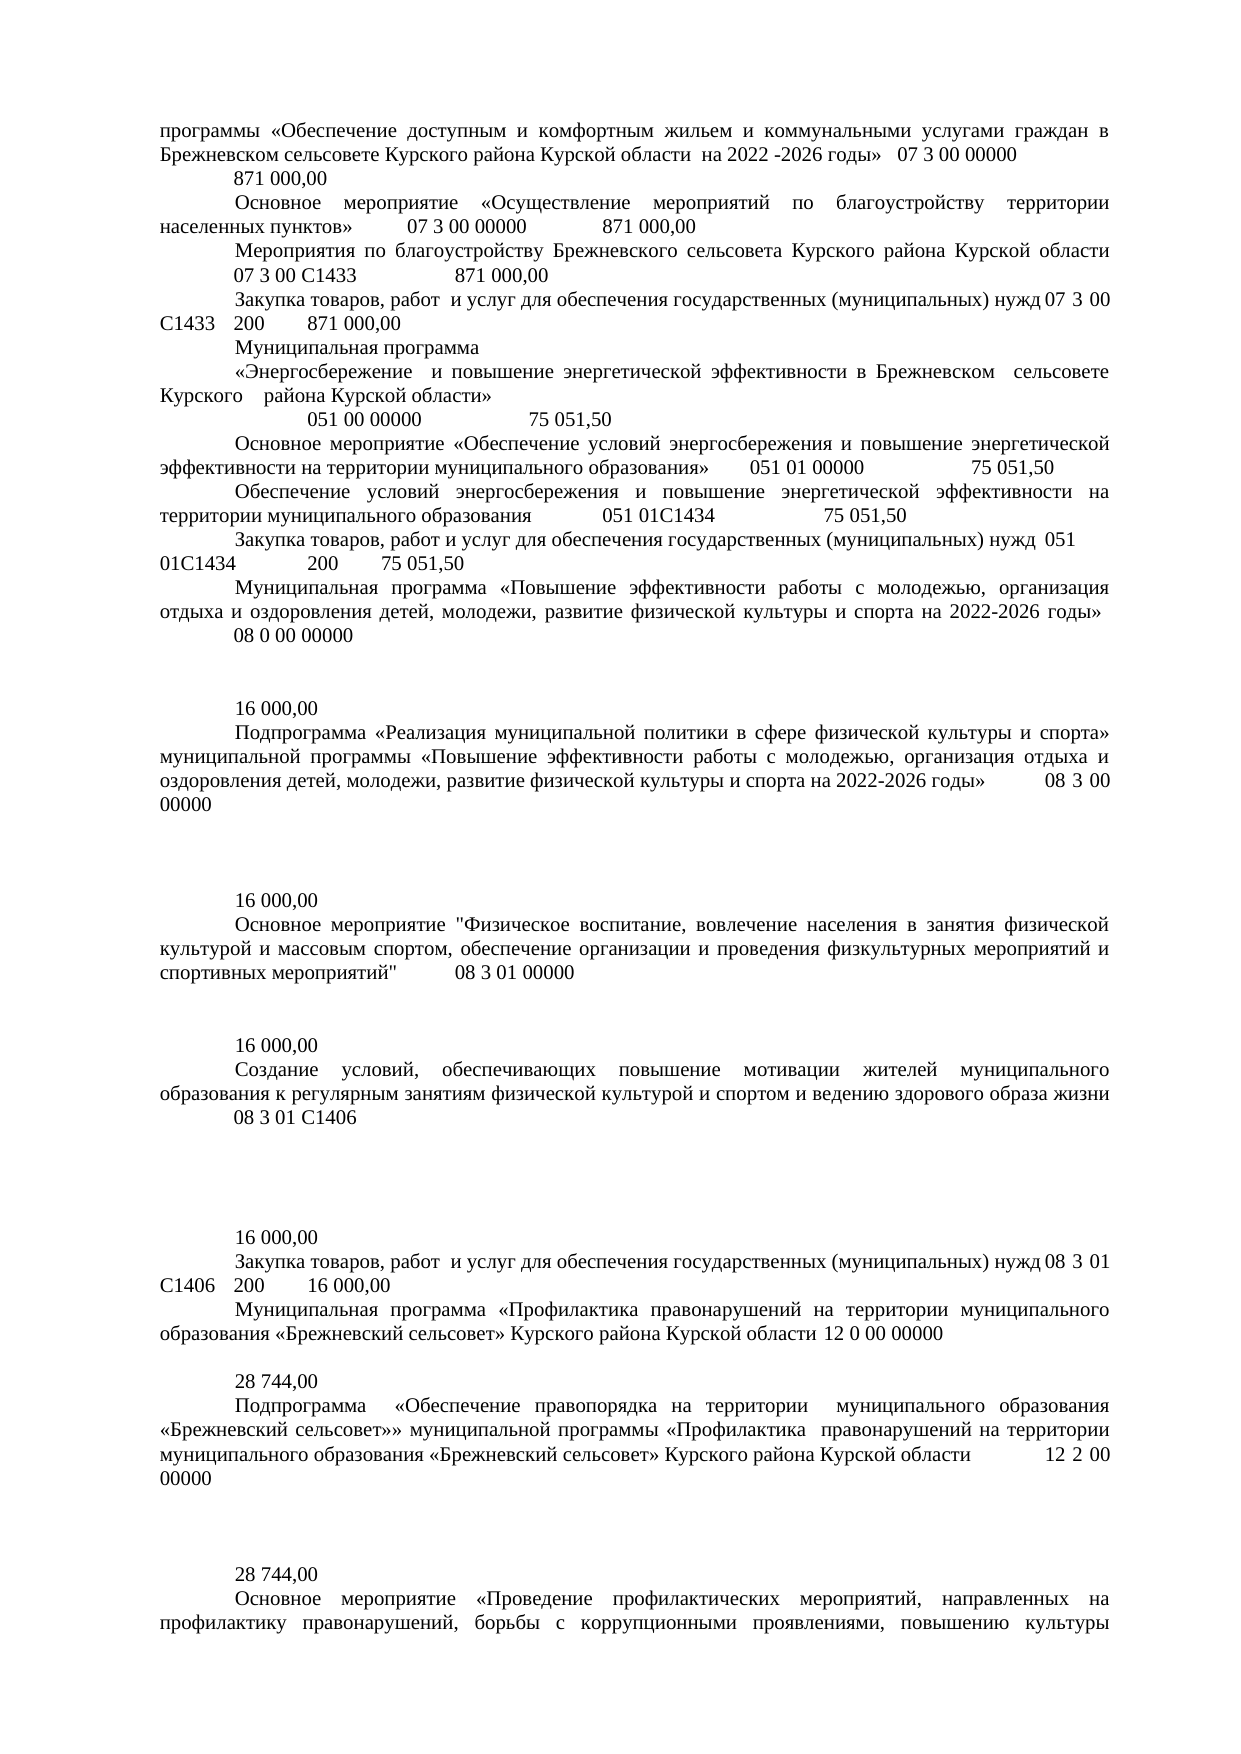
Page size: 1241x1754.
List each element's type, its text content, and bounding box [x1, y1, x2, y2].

text Муниципальная программа [159, 335, 1110, 359]
text Основное мероприятие «Обеспечение условий энергосбережения и повышение энергетической эффективности на территории муниципального образования» 051 01 00000 75 051,50 [159, 431, 1110, 479]
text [159, 118, 1110, 190]
text Подпрограмма «Обеспечение правопорядка на территории муниципального образования «Брежневский сельсовет»» муниципальной программы «Профилактика правонарушений на территории муниципального образования «Брежневский сельсовет» Курского района Курской области 12 2 00 00000 [159, 1393, 1110, 1489]
text Закупка товаров, работ и услуг для обеспечения государственных (муниципальных) нужд 08 3 01 С1406 200 16 000,00 [159, 1249, 1110, 1297]
text Создание условий, обеспечивающих повышение мотивации жителей муниципального образования к регулярным занятиям физической культурой и спортом и ведению здорового образа жизни 08 3 01 С1406 [159, 1057, 1110, 1129]
text 16 000,00 [159, 1032, 1110, 1057]
text Обеспечение условий энергосбережения и повышение энергетической эффективности на территории муниципального образования 051 01С1434 75 051,50 [159, 479, 1110, 527]
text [159, 1586, 1110, 1634]
text Подпрограмма «Реализация муниципальной политики в сфере физической культуры и спорта» муниципальной программы «Повышение эффективности работы с молодежью, организация отдыха и оздоровления детей, молодежи, развитие физической культуры и спорта на 2022-2026 годы» 08 3 00 00000 [159, 720, 1110, 816]
text 28 744,00 [159, 1562, 1110, 1586]
text 051 00 00000 75 051,50 [159, 407, 1110, 431]
text «Энергосбережение и повышение энергетической эффективности в Брежневском сельсовете Курского района Курской области» [159, 359, 1110, 407]
text Закупка товаров, работ и услуг для обеспечения государственных (муниципальных) нужд 07 3 00 С1433 200 871 000,00 [159, 287, 1110, 335]
text 16 000,00 [159, 696, 1110, 720]
text 16 000,00 [159, 1225, 1110, 1249]
text Мероприятия по благоустройству Брежневского сельсовета Курского района Курской области 07 3 00 С1433 871 000,00 [159, 238, 1110, 287]
text Закупка товаров, работ и услуг для обеспечения государственных (муниципальных) нужд 051 01С1434 200 75 051,50 [159, 527, 1110, 575]
text 16 000,00 [159, 888, 1110, 912]
text Муниципальная программа «Профилактика правонарушений на территории муниципального образования «Брежневский сельсовет» Курского района Курской области 12 0 00 00000 [159, 1297, 1110, 1345]
text Муниципальная программа «Повышение эффективности работы с молодежью, организация отдыха и оздоровления детей, молодежи, развитие физической культуры и спорта на 2022-2026 годы» 08 0 00 00000 [159, 575, 1110, 647]
text 28 744,00 [159, 1369, 1110, 1393]
text Основное мероприятие "Физическое воспитание, вовлечение населения в занятия физической культурой и массовым спортом, обеспечение организации и проведения физкультурных мероприятий и спортивных мероприятий" 08 3 01 00000 [159, 912, 1110, 984]
text Основное мероприятие «Осуществление мероприятий по благоустройству территории населенных пунктов» 07 3 00 00000 871 000,00 [159, 190, 1110, 238]
